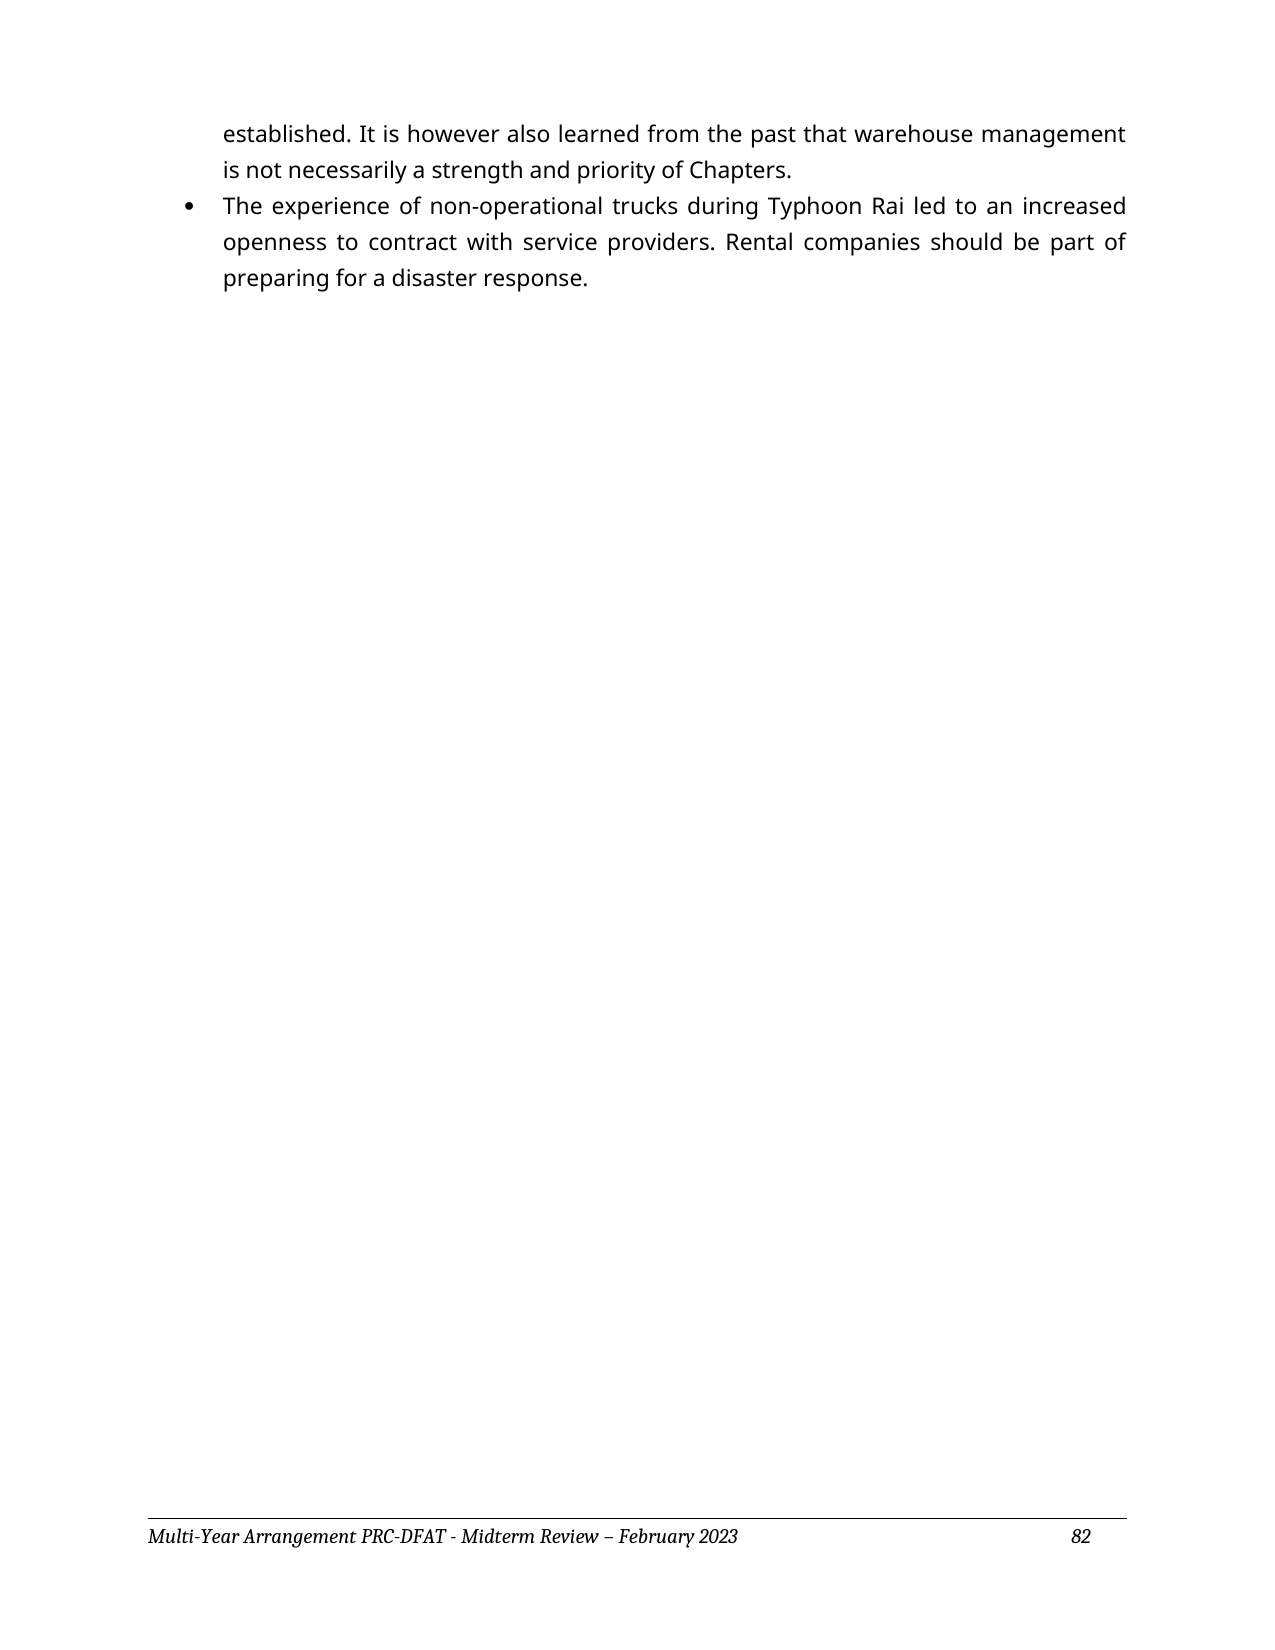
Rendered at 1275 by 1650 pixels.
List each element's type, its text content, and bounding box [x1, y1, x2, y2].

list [185, 118, 1127, 185]
list The experience of non-operational trucks during Typhoon Rai led to an increased openness to contract with service providers. Rental companies should be part of preparing for a disaster response. [185, 190, 1127, 293]
